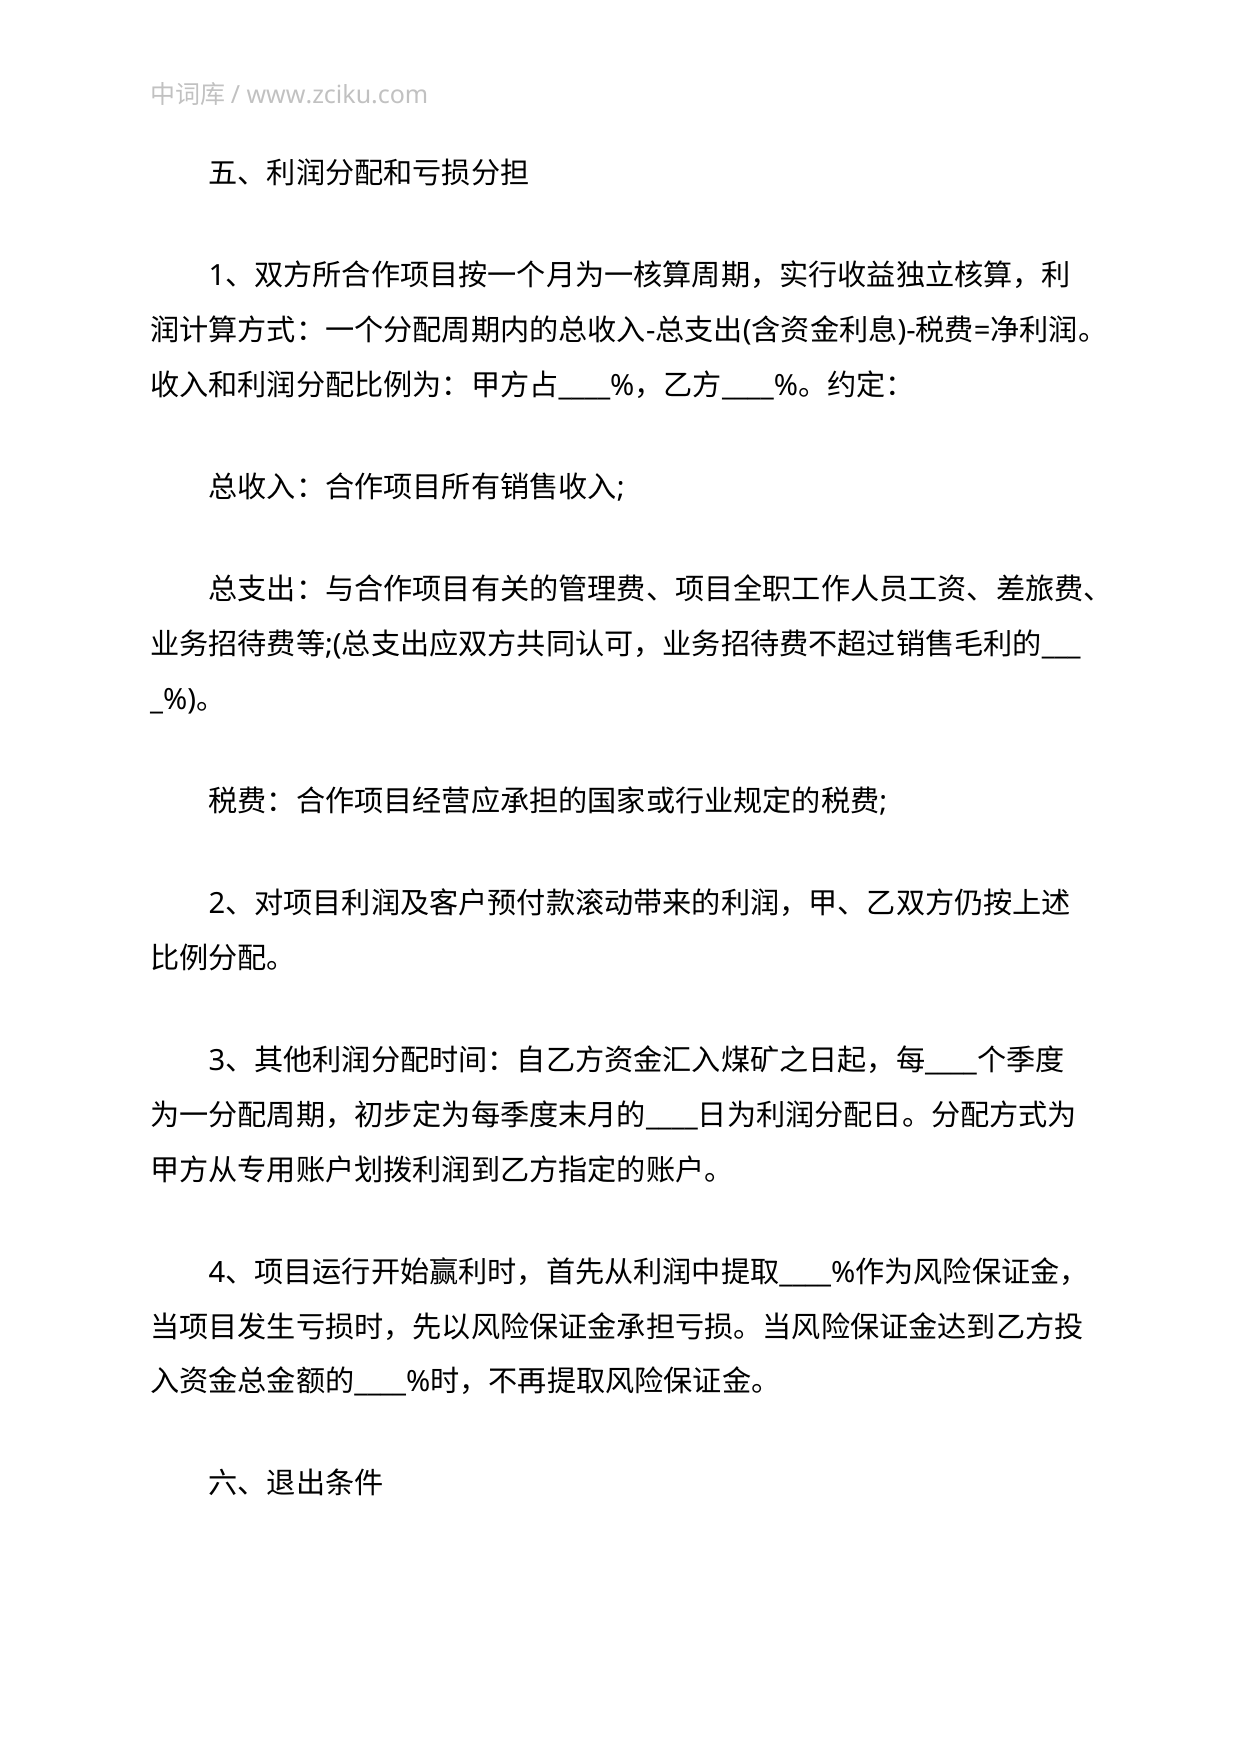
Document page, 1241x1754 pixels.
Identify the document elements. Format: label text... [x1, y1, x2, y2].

text 五、利润分配和亏损分担 [150, 150, 1090, 192]
text 总支出：与合作项目有关的管理费、项目全职工作人员工资、差旅费、业务招待费等;(总支出应双方共同认可，业务招待费不超过销售毛利的____%)。 [150, 566, 1090, 718]
text 4、项目运行开始赢利时，首先从利润中提取____%作为风险保证金，当项目发生亏损时，先以风险保证金承担亏损。当风险保证金达到乙方投入资金总金额的____%时，不再提取风险保证金。 [150, 1248, 1090, 1400]
text 总收入：合作项目所有销售收入; [150, 464, 1090, 506]
text 税费：合作项目经营应承担的国家或行业规定的税费; [150, 778, 1090, 820]
text 1、双方所合作项目按一个月为一核算周期，实行收益独立核算，利润计算方式：一个分配周期内的总收入-总支出(含资金利息)-税费=净利润。收入和利润分配比例为：甲方占____%，乙方____%。约定： [150, 252, 1090, 404]
text 2、对项目利润及客户预付款滚动带来的利润，甲、乙双方仍按上述比例分配。 [150, 879, 1090, 977]
text 六、退出条件 [150, 1460, 1090, 1502]
text 3、其他利润分配时间：自乙方资金汇入煤矿之日起，每____个季度为一分配周期，初步定为每季度末月的____日为利润分配日。分配方式为甲方从专用账户划拨利润到乙方指定的账户。 [150, 1036, 1090, 1189]
